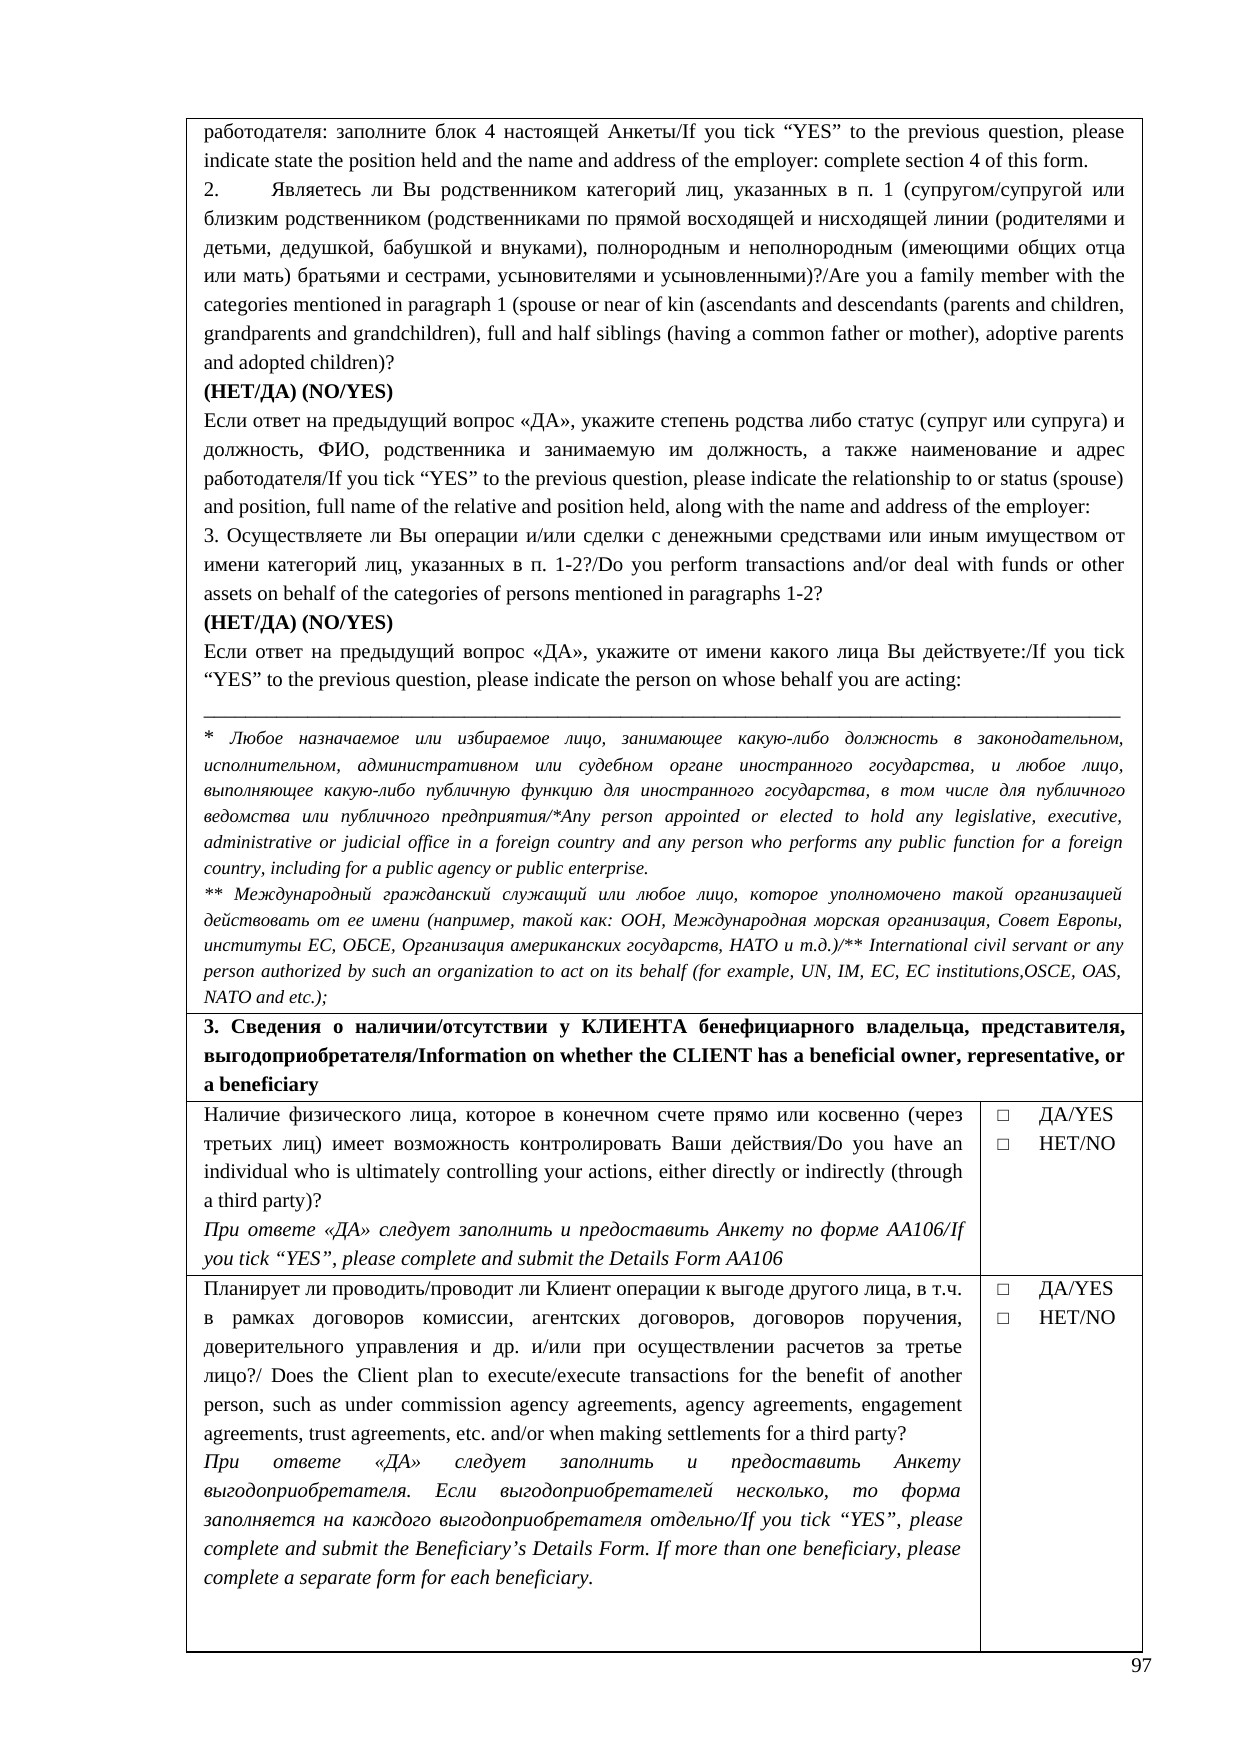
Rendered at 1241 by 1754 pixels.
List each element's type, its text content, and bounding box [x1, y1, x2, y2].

table_cell ДА/YES НЕТ/NO [981, 1276, 1142, 1651]
table_cell 3. Сведения о наличии/отсутствии у КЛИЕНТА бенефициарного владельца, представителя, выгодоприобретателя/Information on whether the CLIENT has a beneficial owner, representative, or a beneficiary [187, 1014, 1142, 1101]
table_cell Наличие физического лица, которое в конечном счете прямо или косвенно (через третьих лиц) имеет возможность контролировать Ваши действия/Do you have an individual who is ultimately controlling your actions, either directly or indirectly (through a third party)? При ответе «ДА» следует заполнить и предоставить Анкету по форме АА106/If you tick “YES”, please complete and submit the Details Form АА106 [187, 1102, 980, 1275]
table_cell ДА/YES НЕТ/NO [981, 1102, 1142, 1275]
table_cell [187, 119, 1142, 1013]
table_cell Планирует ли проводить/проводит ли Клиент операции к выгоде другого лица, в т.ч. в рамках договоров комиссии, агентских договоров, договоров поручения, доверительного управления и др. и/или при осуществлении расчетов за третье лицо?/ Does the Client plan to execute/execute transactions for the benefit of another person, such as under commission agency agreements, agency agreements, engagement agreements, trust agreements, etc. and/or when making settlements for a third party? При ответе «ДА» следует заполнить и предоставить Анкету выгодоприобретателя. Если выгодоприобретателей несколько, то форма заполняется на каждого выгодоприобретателя отдельно/If you tick “YES”, please complete and submit the Beneficiary’s Details Form. If more than one beneficiary, please complete a separate form for each beneficiary. [187, 1276, 980, 1651]
